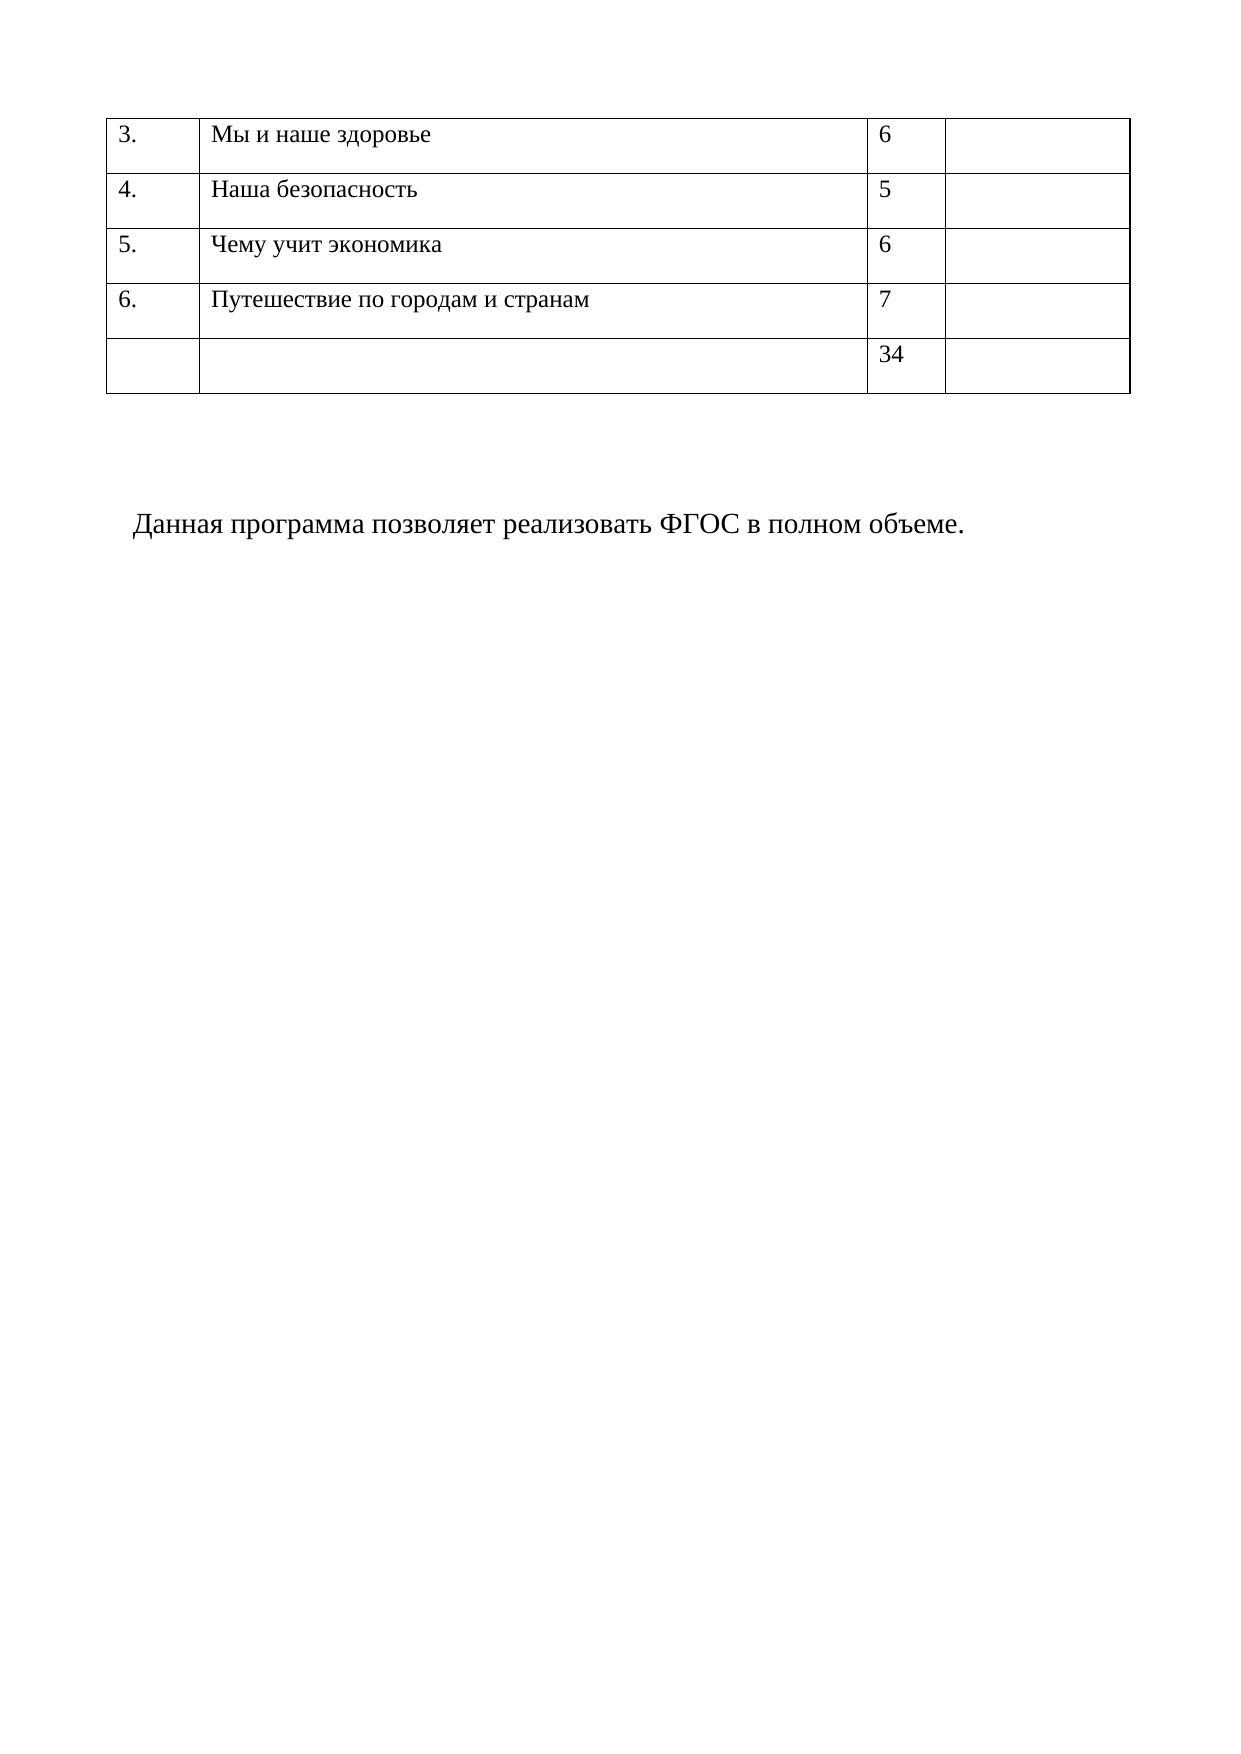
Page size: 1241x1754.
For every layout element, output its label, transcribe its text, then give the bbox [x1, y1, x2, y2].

table_cell [946, 284, 1129, 338]
table_cell Чему учит экономика [200, 229, 867, 283]
table_cell [946, 339, 1129, 393]
table_cell Мы и наше здоровье [200, 119, 867, 173]
table_cell 4. [107, 174, 199, 228]
table_cell [107, 339, 199, 393]
table_cell 6 [868, 229, 945, 283]
text Данная программа позволяет реализовать ФГОС в полном объеме. [118, 506, 1152, 539]
table_cell 34 [868, 339, 945, 393]
table_cell [200, 339, 867, 393]
table_cell [946, 229, 1129, 283]
table_cell 7 [868, 284, 945, 338]
table_cell 5 [868, 174, 945, 228]
table_cell 3. [107, 119, 199, 173]
table_cell 5. [107, 229, 199, 283]
table_cell Путешествие по городам и странам [200, 284, 867, 338]
table_cell 6 [868, 119, 945, 173]
table_cell [946, 174, 1129, 228]
table_cell 6. [107, 284, 199, 338]
table_cell Наша безопасность [200, 174, 867, 228]
table_cell [946, 119, 1129, 173]
